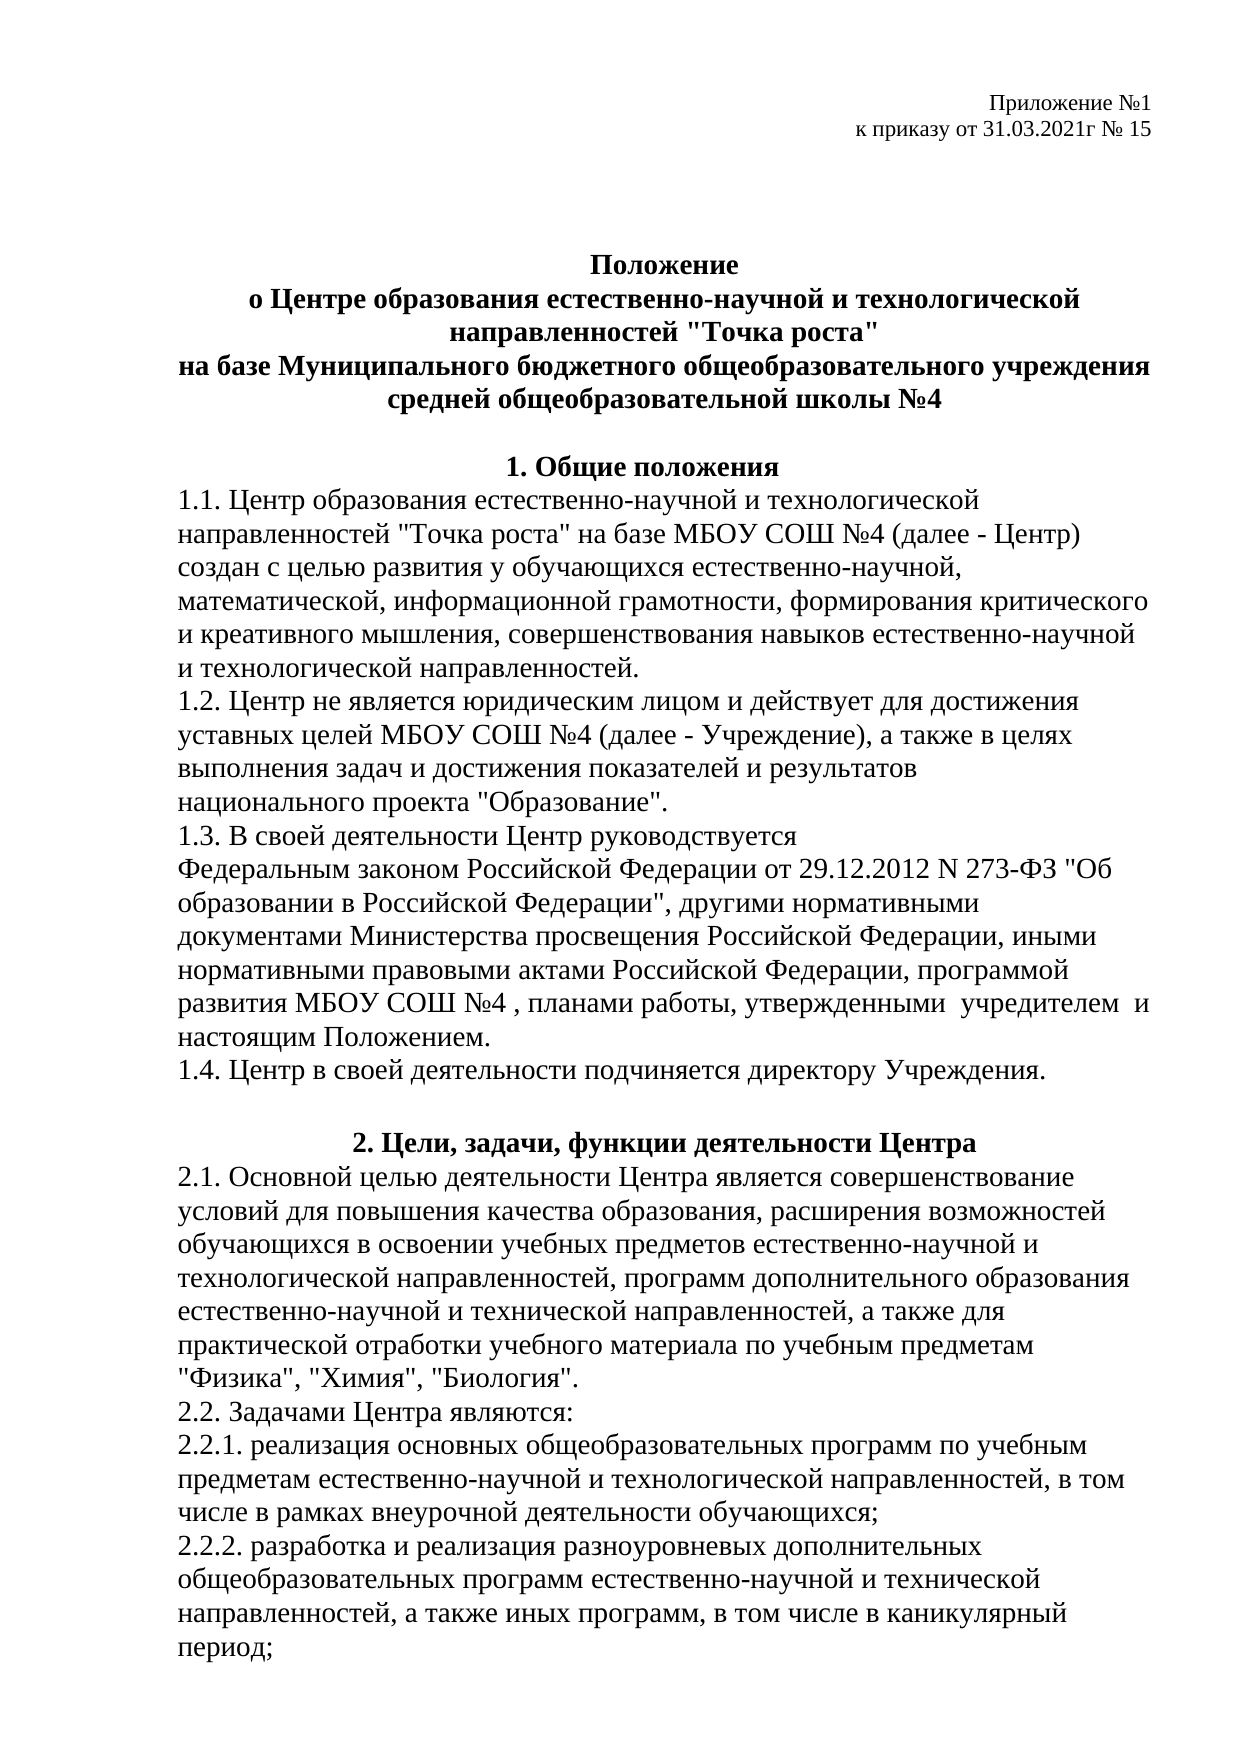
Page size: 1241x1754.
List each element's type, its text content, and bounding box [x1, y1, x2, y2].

text 2.2.1. реализация основных общеобразовательных программ по учебным предметам естественно-научной и технологической направленностей, в том числе в рамках внеурочной деятельности обучающихся; [177, 1427, 1152, 1528]
text 1.2. Центр не является юридическим лицом и действует для достижения уставных целей МБОУ СОШ №4 (далее - Учреждение), а также в целях выполнения задач и достижения показателей и результатов национального проекта "Образование". [177, 683, 1152, 818]
text 1.3. В своей деятельности Центр руководствуется Федеральным законом Российской Федерации от 29.12.2012 N 273-ФЗ "Об образовании в Российской Федерации", другими нормативными документами Министерства просвещения Российской Федерации, иными нормативными правовыми актами Российской Федерации, программой развития МБОУ СОШ №4 , планами работы, утвержденными учредителем и настоящим Положением. [177, 818, 1152, 1052]
text на базе Муниципального бюджетного общеобразовательного учреждения средней общеобразовательной школы №4 [177, 348, 1152, 415]
subtitle 2. Цели, задачи, функции деятельности Центра [177, 1122, 1152, 1159]
text 2.2.2. разработка и реализация разноуровневых дополнительных общеобразовательных программ естественно-научной и технической направленностей, а также иных программ, в том числе в каникулярный период; [177, 1528, 1152, 1662]
text 2.1. Основной целью деятельности Центра является совершенствование условий для повышения качества образования, расширения возможностей обучающихся в освоении учебных предметов естественно-научной и технологической направленностей, программ дополнительного образования естественно-научной и технической направленностей, а также для практической отработки учебного материала по учебным предметам "Физика", "Химия", "Биология". [177, 1159, 1152, 1394]
text 1.4. Центр в своей деятельности подчиняется директору Учреждения. [177, 1052, 1152, 1086]
text 2.2. Задачами Центра являются: [177, 1394, 1152, 1427]
text Положение [177, 247, 1152, 281]
text к приказу от 31.03.2021г № 15 [177, 115, 1152, 141]
text 1. Общие положения [177, 449, 1152, 482]
text направленностей "Точка роста" [177, 314, 1152, 348]
text о Центре образования естественно-научной и технологической [177, 281, 1152, 314]
text Приложение №1 [177, 89, 1152, 115]
text 1.1. Центр образования естественно-научной и технологической направленностей "Точка роста" на базе МБОУ СОШ №4 (далее - Центр) создан с целью развития у обучающихся естественно-научной, математической, информационной грамотности, формирования критического и креативного мышления, совершенствования навыков естественно-научной и технологической направленностей. [177, 482, 1152, 683]
